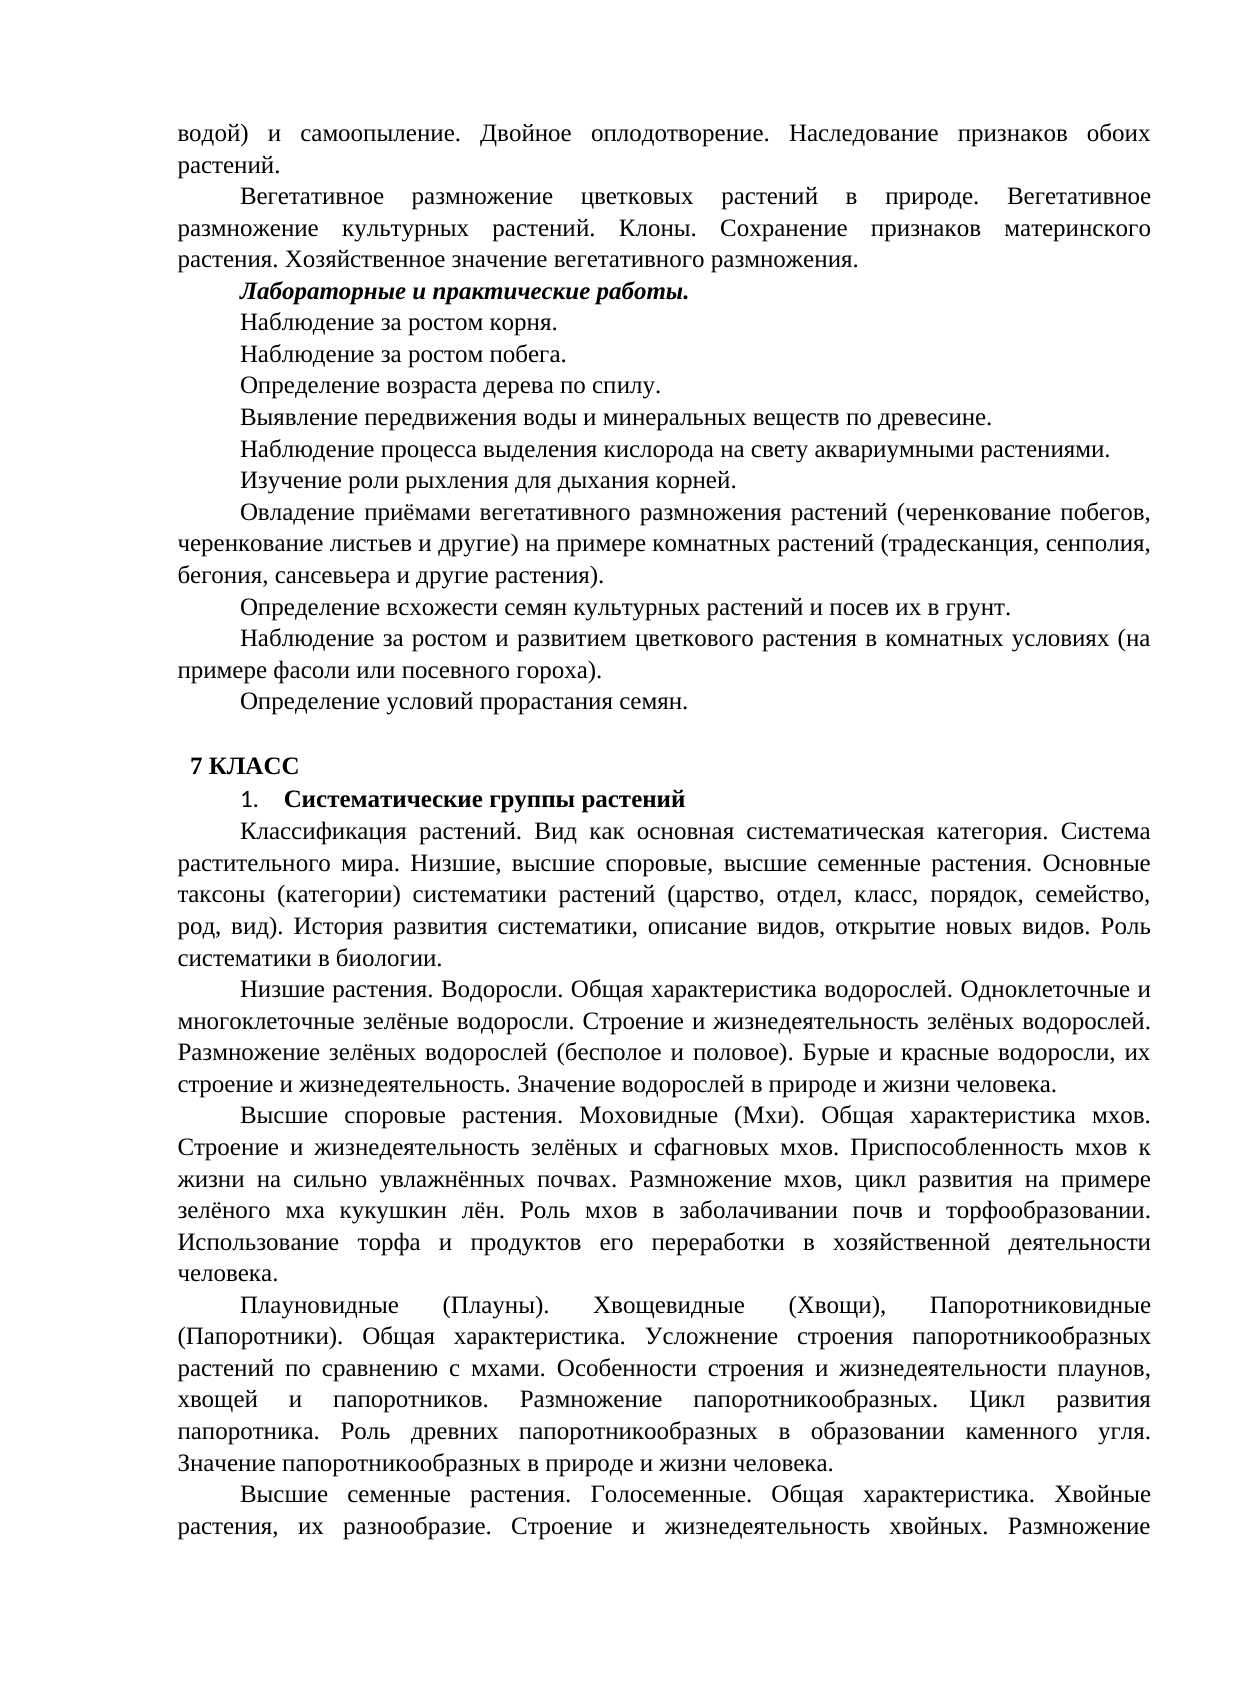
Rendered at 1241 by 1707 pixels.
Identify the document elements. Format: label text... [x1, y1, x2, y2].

text Изучение роли рыхления для дыхания корней. [177, 465, 1152, 494]
text Плауновидные (Плауны). Хвощевидные (Хвощи), Папоротниковидные (Папоротники). Общая характеристика. Усложнение строения папоротникообразных растений по сравнению с мхами. Особенности строения и жизнедеятельности плаунов, хвощей и папоротников. Размножение папоротникообразных. Цикл развития папоротника. Роль древних папоротникообразных в образовании каменного угля. Значение папоротникообразных в природе и жизни человека. [177, 1290, 1152, 1476]
text Наблюдение за ростом корня. [177, 307, 1152, 336]
text Наблюдение за ростом и развитием цветкового растения в комнатных условиях (на примере фасоли или посевного гороха). [177, 623, 1152, 683]
text Вегетативное размножение цветковых растений в природе. Вегетативное размножение культурных растений. Клоны. Сохранение признаков материнского растения. Хозяйственное значение вегетативного размножения. [177, 181, 1152, 273]
text Определение условий прорастания семян. [177, 686, 1152, 715]
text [177, 1479, 1152, 1539]
text Лабораторные и практические работы. [177, 276, 1152, 305]
list Систематические группы растений [240, 783, 1152, 813]
text Выявление передвижения воды и минеральных веществ по древесине. [177, 402, 1152, 431]
text Наблюдение за ростом побега. [177, 339, 1152, 368]
text 7 КЛАСС [190, 751, 1152, 780]
text Определение возраста дерева по спилу. [177, 371, 1152, 399]
text Овладение приёмами вегетативного размножения растений (черенкование побегов, черенкование листьев и другие) на примере комнатных растений (традесканция, сенполия, бегония, сансевьера и другие растения). [177, 497, 1152, 589]
text Наблюдение процесса выделения кислорода на свету аквариумными растениями. [177, 434, 1152, 462]
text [177, 118, 1152, 178]
text Классификация растений. Вид как основная систематическая категория. Система растительного мира. Низшие, высшие споровые, высшие семенные растения. Основные таксоны (категории) систематики растений (царство, отдел, класс, порядок, семейство, род, вид). История развития систематики, описание видов, открытие новых видов. Роль систематики в биологии. [177, 816, 1152, 971]
text Определение всхожести семян культурных растений и посев их в грунт. [177, 592, 1152, 620]
text Высшие споровые растения. Моховидные (Мхи). Общая характеристика мхов. Строение и жизнедеятельность зелёных и сфагновых мхов. Приспособленность мхов к жизни на сильно увлажнённых почвах. Размножение мхов, цикл развития на примере зелёного мха кукушкин лён. Роль мхов в заболачивании почв и торфообразовании. Использование торфа и продуктов его переработки в хозяйственной деятельности человека. [177, 1101, 1152, 1287]
text Низшие растения. Водоросли. Общая характеристика водорослей. Одноклеточные и многоклеточные зелёные водоросли. Строение и жизнедеятельность зелёных водорослей. Размножение зелёных водорослей (бесполое и половое). Бурые и красные водоросли, их строение и жизнедеятельность. Значение водорослей в природе и жизни человека. [177, 974, 1152, 1098]
